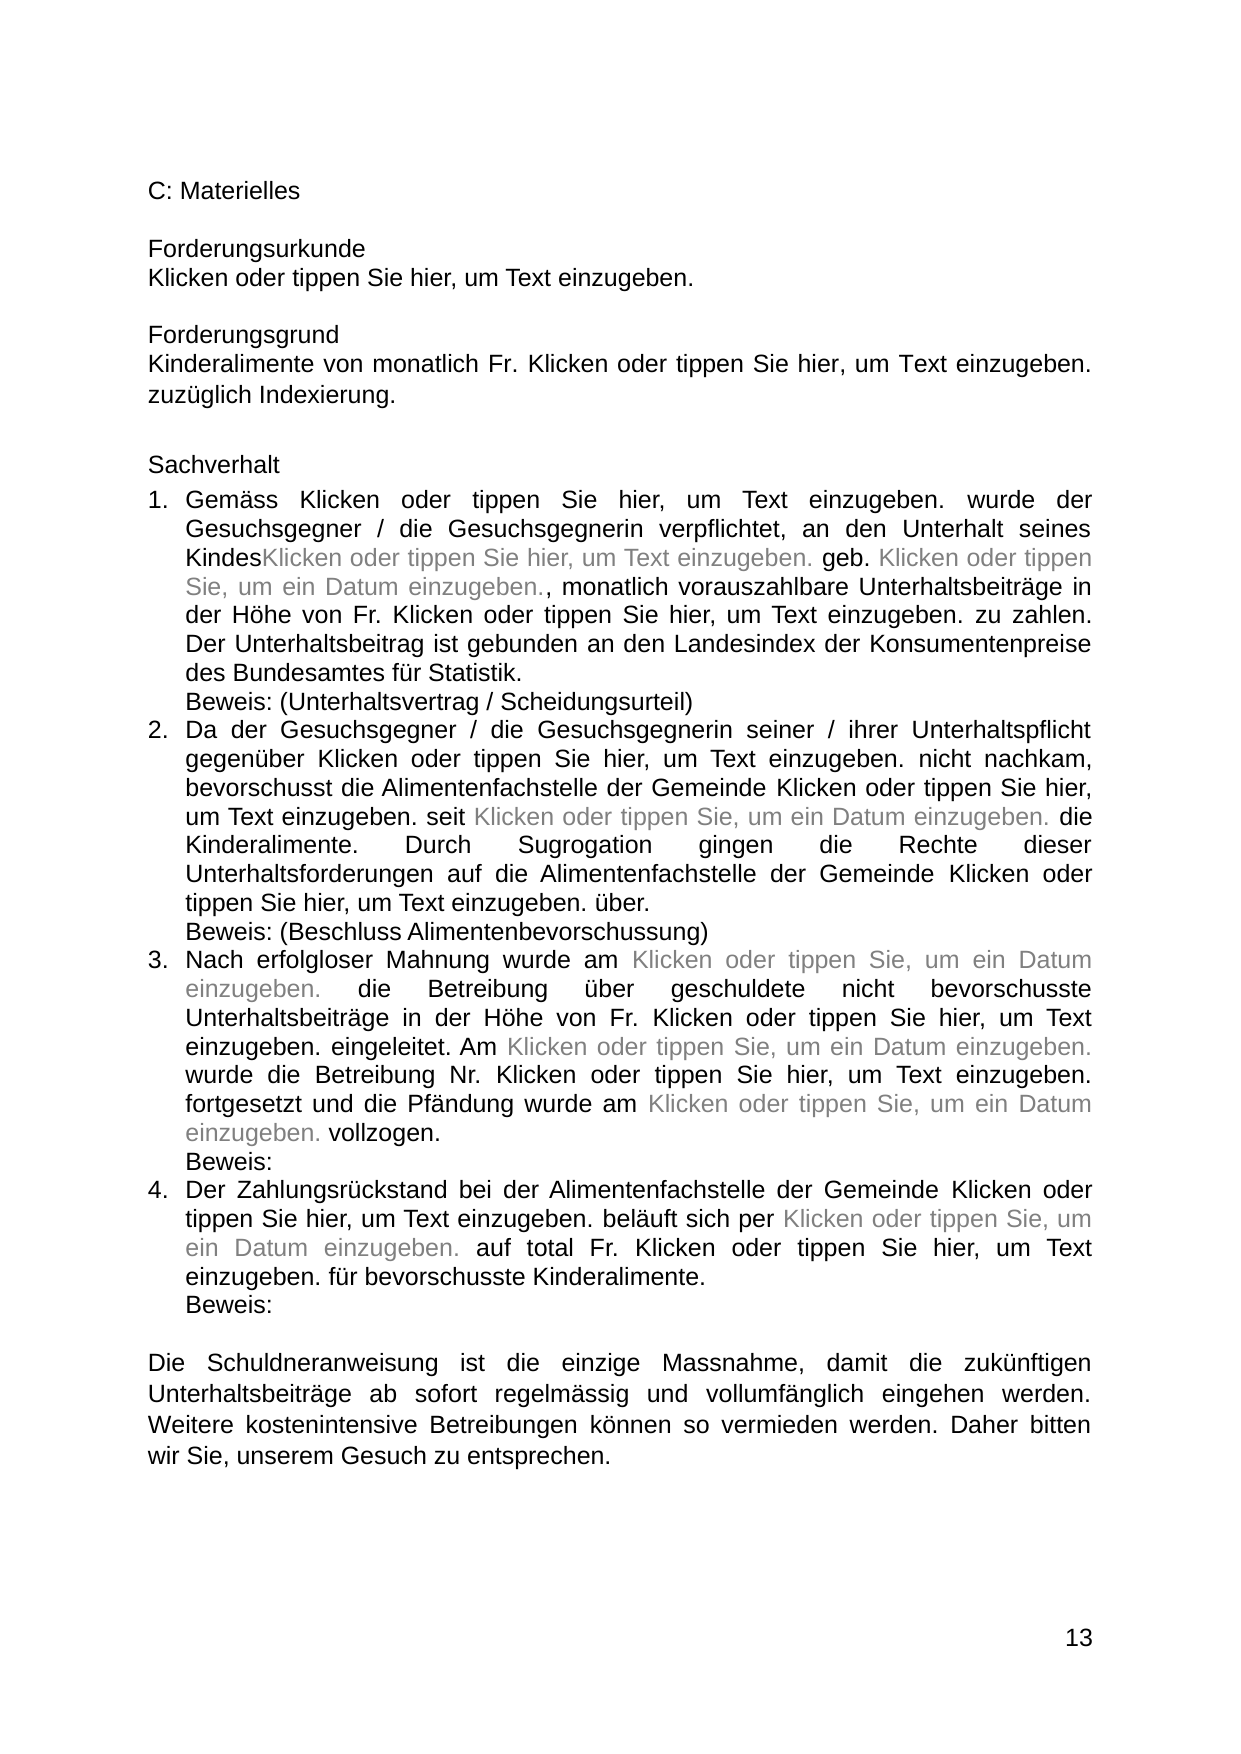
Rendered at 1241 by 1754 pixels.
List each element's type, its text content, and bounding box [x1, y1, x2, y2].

text Der Zahlungsrückstand bei der Alimentenfachstelle der Gemeinde beläuft sich per auf total Fr. für bevorschusste Kinderalimente. [148, 1176, 1093, 1291]
list Beweis: (Unterhaltsvertrag / Scheidungsurteil) [185, 687, 1093, 716]
list C: Materielles [148, 176, 1093, 205]
list Forderungsgrund [148, 320, 1093, 349]
list Gemäss wurde der Gesuchsgegner / die Gesuchsgegnerin verpflichtet, an den Unterhalt seines Kindes geb. , monatlich vorauszahlbare Unterhaltsbeiträge in der Höhe von Fr. zu zahlen. Der Unterhaltsbeitrag ist gebunden an den Landesindex der Konsumentenpreise des Bundesamtes für Statistik. [148, 486, 1093, 687]
list Forderungsurkunde [148, 234, 1093, 263]
text Kinderalimente von monatlich Fr. zuzüglich Indexierung. [148, 349, 1093, 409]
list Beweis: [185, 1291, 1093, 1319]
list Beweis: [185, 1147, 1093, 1176]
text Da der Gesuchsgegner / die Gesuchsgegnerin seiner / ihrer Unterhaltspflicht gegenüber nicht nachkam, bevorschusst die Alimentenfachstelle der Gemeinde seit die Kinderalimente. Durch Sugrogation gingen die Rechte dieser Unterhaltsforderungen auf die Alimentenfachstelle der Gemeinde über. [148, 716, 1093, 917]
text Nach erfolgloser Mahnung wurde am die Betreibung über geschuldete nicht bevorschusste Unterhaltsbeiträge in der Höhe von Fr. eingeleitet. Am wurde die Betreibung Nr. fortgesetzt und die Pfändung wurde am vollzogen. [148, 946, 1093, 1147]
text Die Schuldneranweisung ist die einzige Massnahme, damit die zukünftigen Unterhaltsbeiträge ab sofort regelmässig und vollumfänglich eingehen werden. Weitere kostenintensive Betreibungen können so vermieden werden. Daher bitten wir Sie, unserem Gesuch zu entsprechen. [148, 1348, 1093, 1470]
list Beweis: (Beschluss Alimentenbevorschussung) [185, 917, 1093, 946]
text Sachverhalt [148, 450, 1093, 479]
